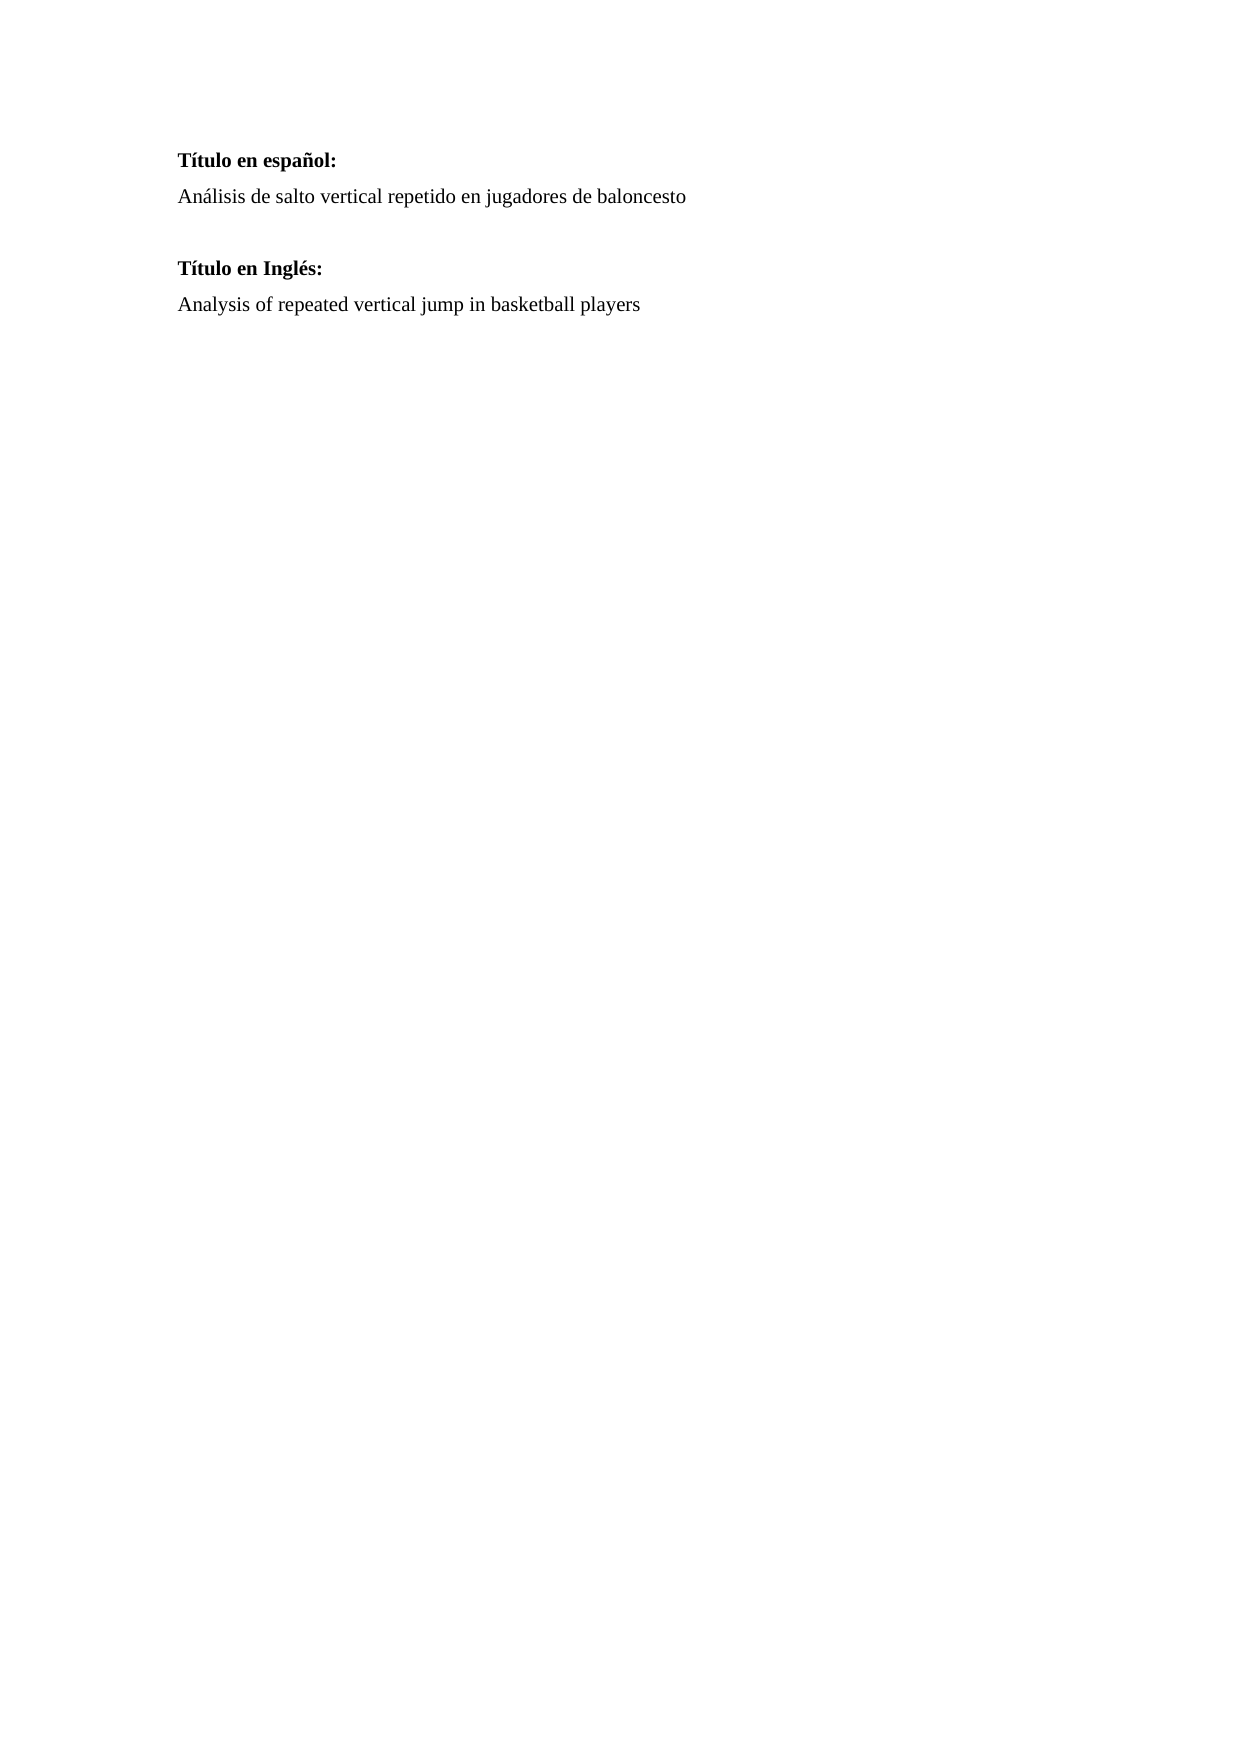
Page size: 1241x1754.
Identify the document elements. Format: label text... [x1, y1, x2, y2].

text Título en español: [177, 148, 1063, 172]
text Analysis of repeated vertical jump in basketball players [177, 292, 1063, 316]
text Análisis de salto vertical repetido en jugadores de baloncesto [177, 184, 1063, 208]
text Título en Inglés: [177, 256, 1063, 280]
